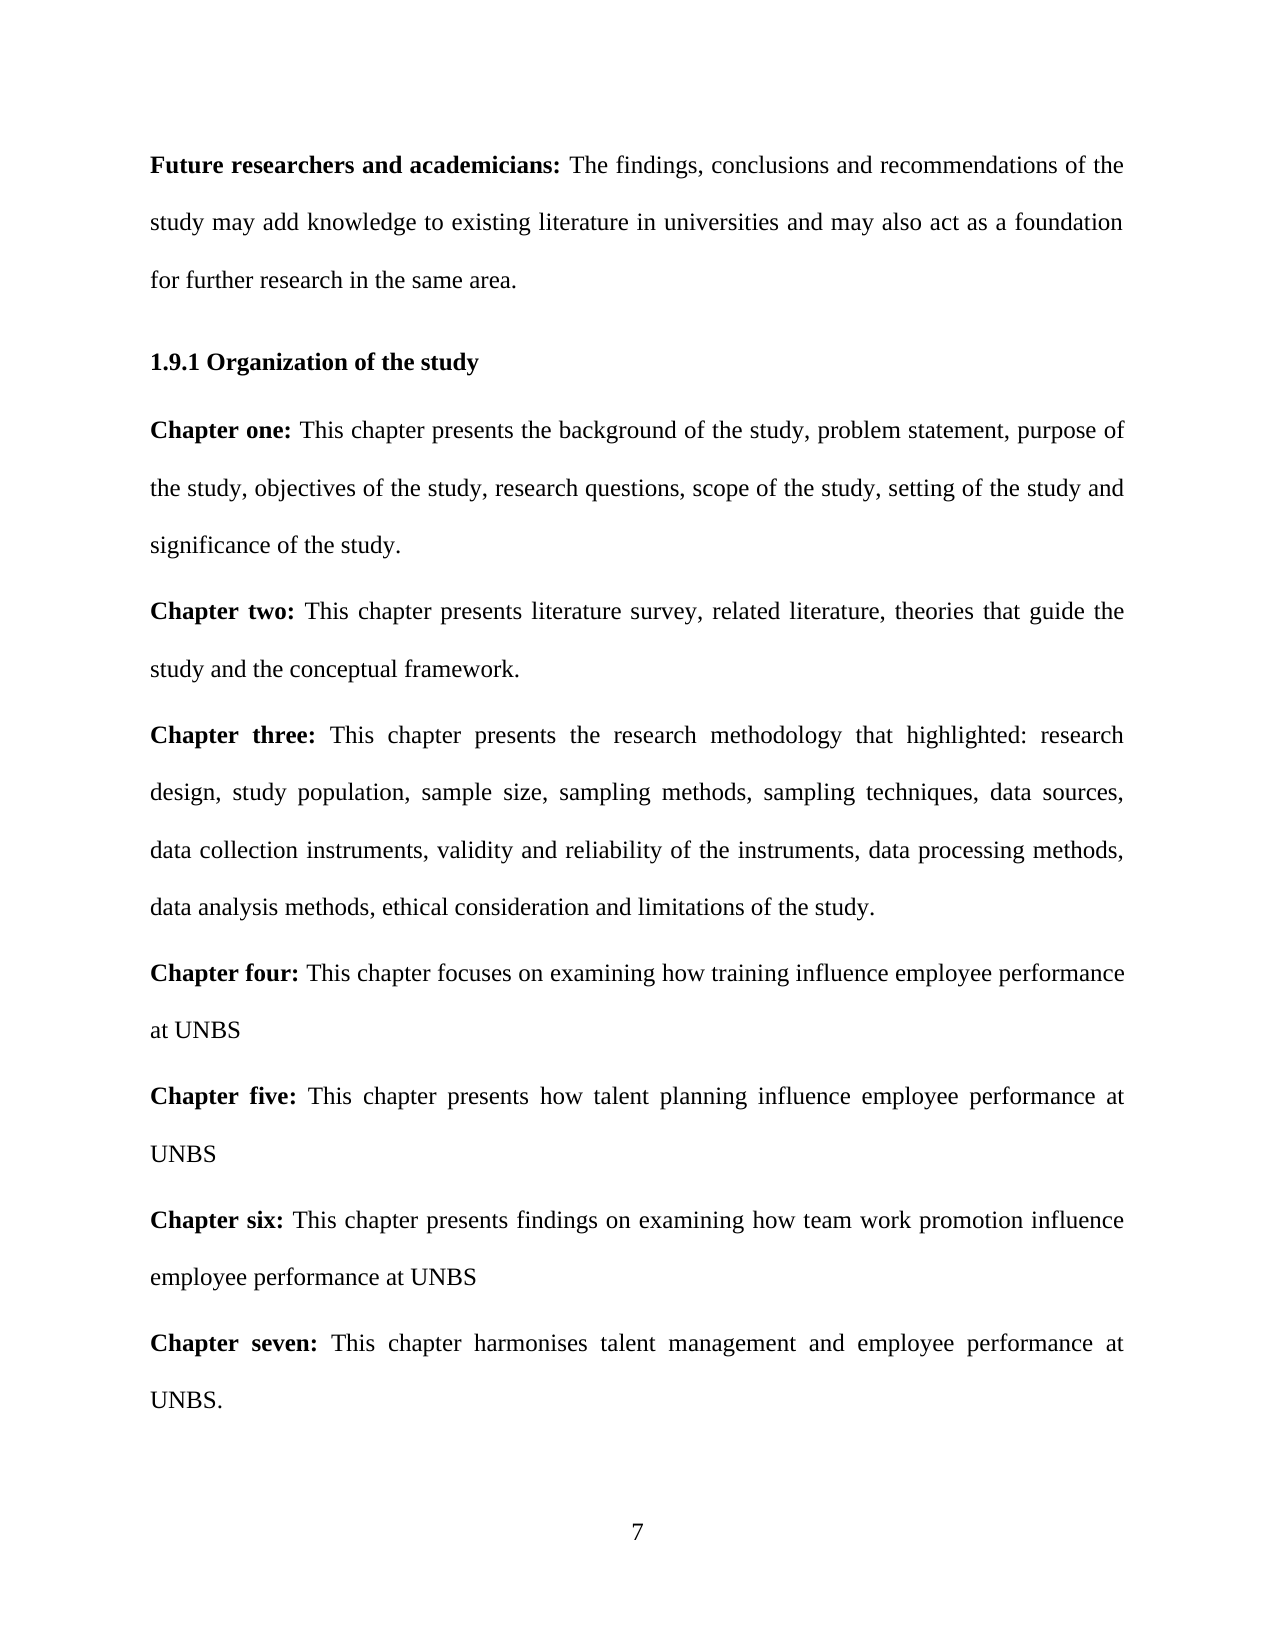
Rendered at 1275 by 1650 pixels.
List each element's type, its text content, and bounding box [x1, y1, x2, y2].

text Chapter one: This chapter presents the background of the study, problem statement, purpose of the study, objectives of the study, research questions, scope of the study, setting of the study and significance of the study. [150, 416, 1125, 559]
text Chapter five: This chapter presents how talent planning influence employee performance at UNBS [150, 1081, 1125, 1168]
text Chapter seven: This chapter harmonises talent management and employee performance at UNBS. [150, 1328, 1125, 1414]
text Chapter three: This chapter presents the research methodology that highlighted: research design, study population, sample size, sampling methods, sampling techniques, data sources, data collection instruments, validity and reliability of the instruments, data processing methods, data analysis methods, ethical consideration and limitations of the study. [150, 720, 1125, 921]
text Chapter four: This chapter focuses on examining how training influence employee performance at UNBS [150, 958, 1125, 1044]
subtitle 1.9.1 Organization of the study [150, 347, 1125, 376]
text Chapter two: This chapter presents literature survey, related literature, theories that guide the study and the conceptual framework. [150, 596, 1125, 683]
text Future researchers and academicians: The findings, conclusions and recommendations of the study may add knowledge to existing literature in universities and may also act as a foundation for further research in the same area. [150, 150, 1125, 294]
text Chapter six: This chapter presents findings on examining how team work promotion influence employee performance at UNBS [150, 1205, 1125, 1291]
